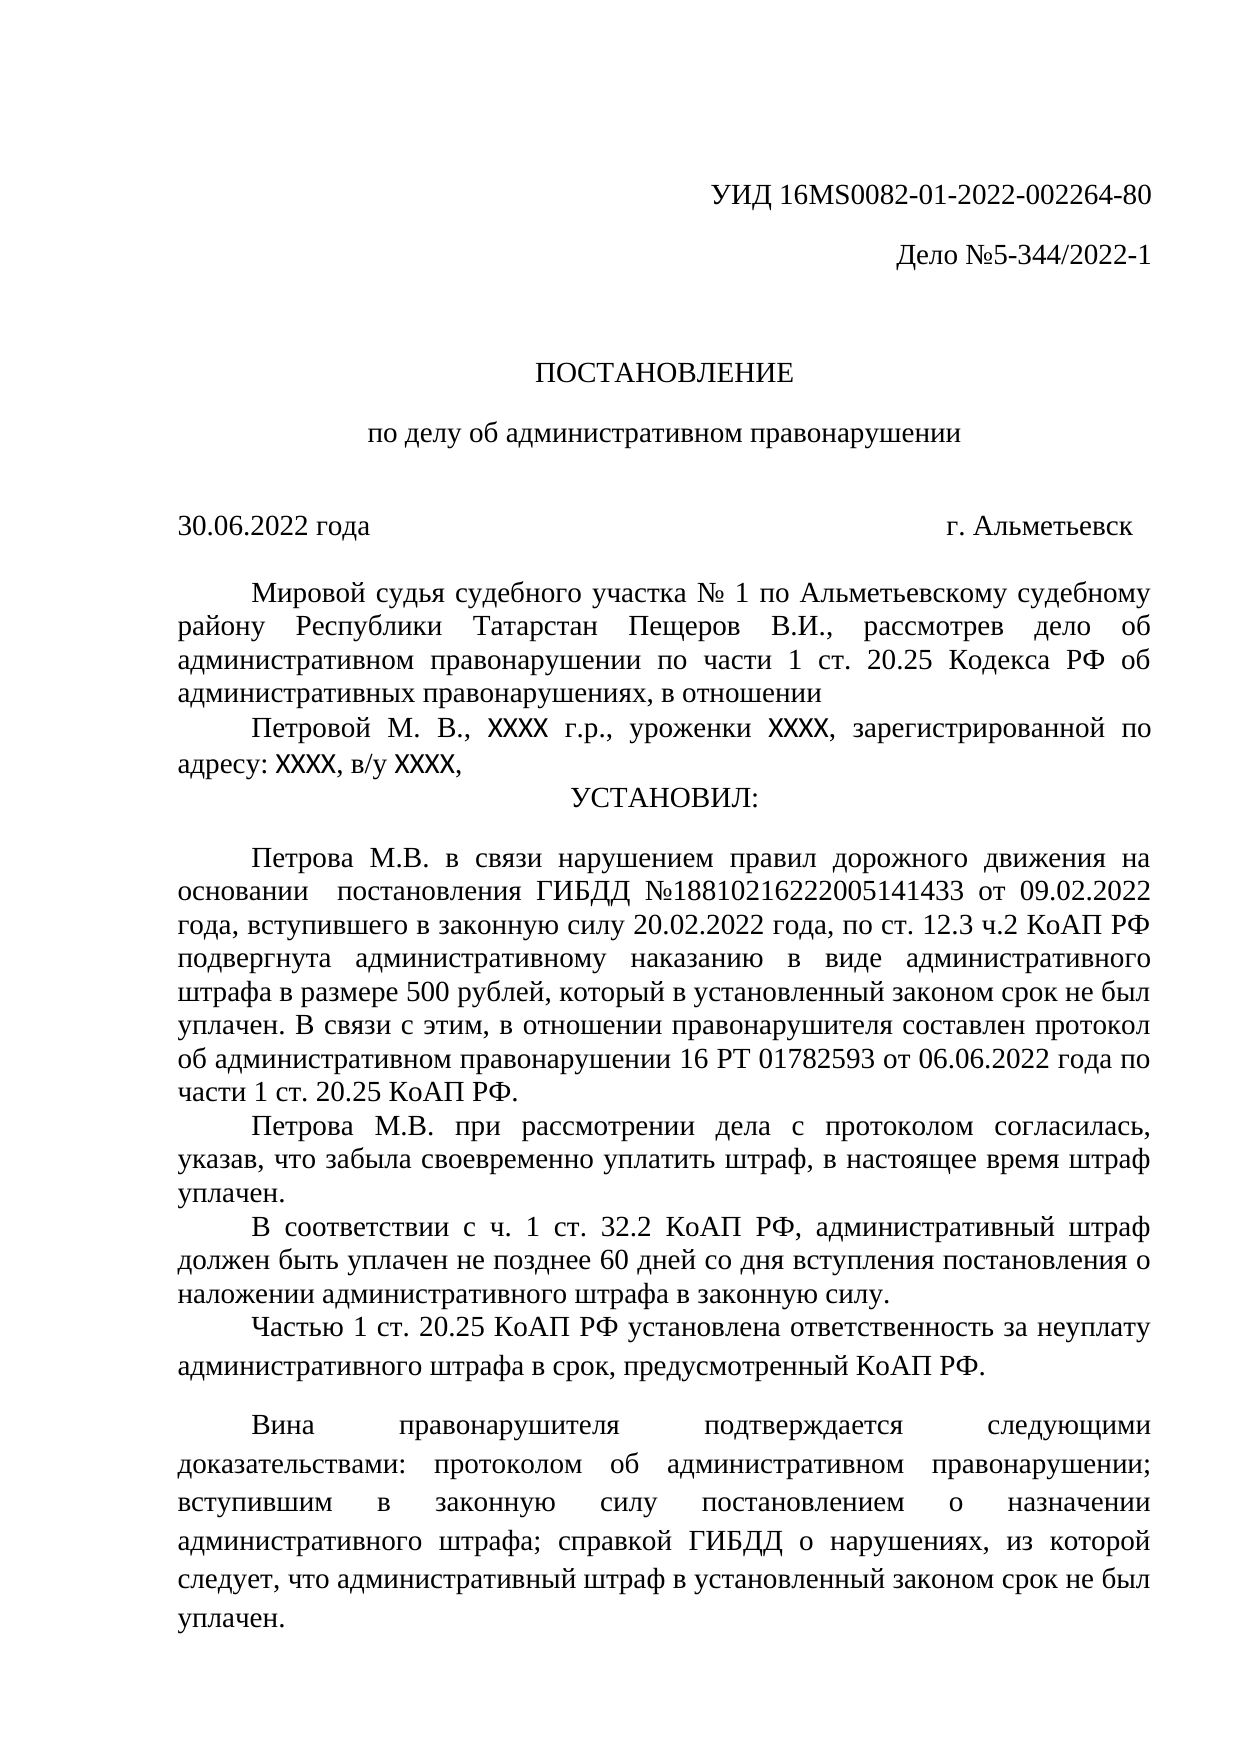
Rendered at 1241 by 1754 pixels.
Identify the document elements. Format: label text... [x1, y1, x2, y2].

text УИД 16MS0082-01-2022-002264-80 [177, 177, 1152, 211]
text УСТАНОВИЛ: [177, 780, 1152, 814]
text Вина правонарушителя подтверждается следующими доказательствами: протоколом об административном правонарушении; вступившим в законную силу постановлением о назначении административного штрафа; справкой ГИБДД о нарушениях, из которой следует, что административный штраф в установленный законом срок не был уплачен. [177, 1407, 1152, 1633]
text Частью 1 ст. 20.25 КоАП РФ установлена ответственность за неуплату административного штрафа в срок, предусмотренный КоАП РФ. [177, 1309, 1152, 1381]
text Дело №5-344/2022-1 [177, 237, 1152, 270]
text по делу об административном правонарушении [177, 415, 1152, 448]
text ПОСТАНОВЛЕНИЕ [177, 356, 1152, 389]
text Петровой М. В., XXXX г.р., уроженки XXXX, зарегистрированной по адресу: XXXX, в/у XXXX, [177, 709, 1152, 780]
text В соответствии с ч. 1 ст. 32.2 КоАП РФ, административный штраф должен быть уплачен не позднее 60 дней со дня вступления постановления о наложении административного штрафа в законную силу. [177, 1209, 1152, 1309]
text Мировой судья судебного участка № 1 по Альметьевскому судебному району Республики Татарстан Пещеров В.И., рассмотрев дело об административном правонарушении по части 1 ст. 20.25 Кодекса РФ об административных правонарушениях, в отношении [177, 575, 1152, 709]
text 30.06.2022 года г. Альметьевск [177, 508, 1152, 541]
text Петрова М.В. при рассмотрении дела с протоколом согласилась, указав, что забыла своевременно уплатить штраф, в настоящее время штраф уплачен. [177, 1108, 1152, 1209]
text Петрова М.В. в связи нарушением правил дорожного движения на основании постановления ГИБДД №18810216222005141433 от 09.02.2022 года, вступившего в законную силу 20.02.2022 года, по ст. 12.3 ч.2 КоАП РФ подвергнута административному наказанию в виде административного штрафа в размере 500 рублей, который в установленный законом срок не был уплачен. В связи с этим, в отношении правонарушителя составлен протокол об административном правонарушении 16 РТ 01782593 от 06.06.2022 года по части 1 ст. 20.25 КоАП РФ. [177, 840, 1152, 1108]
